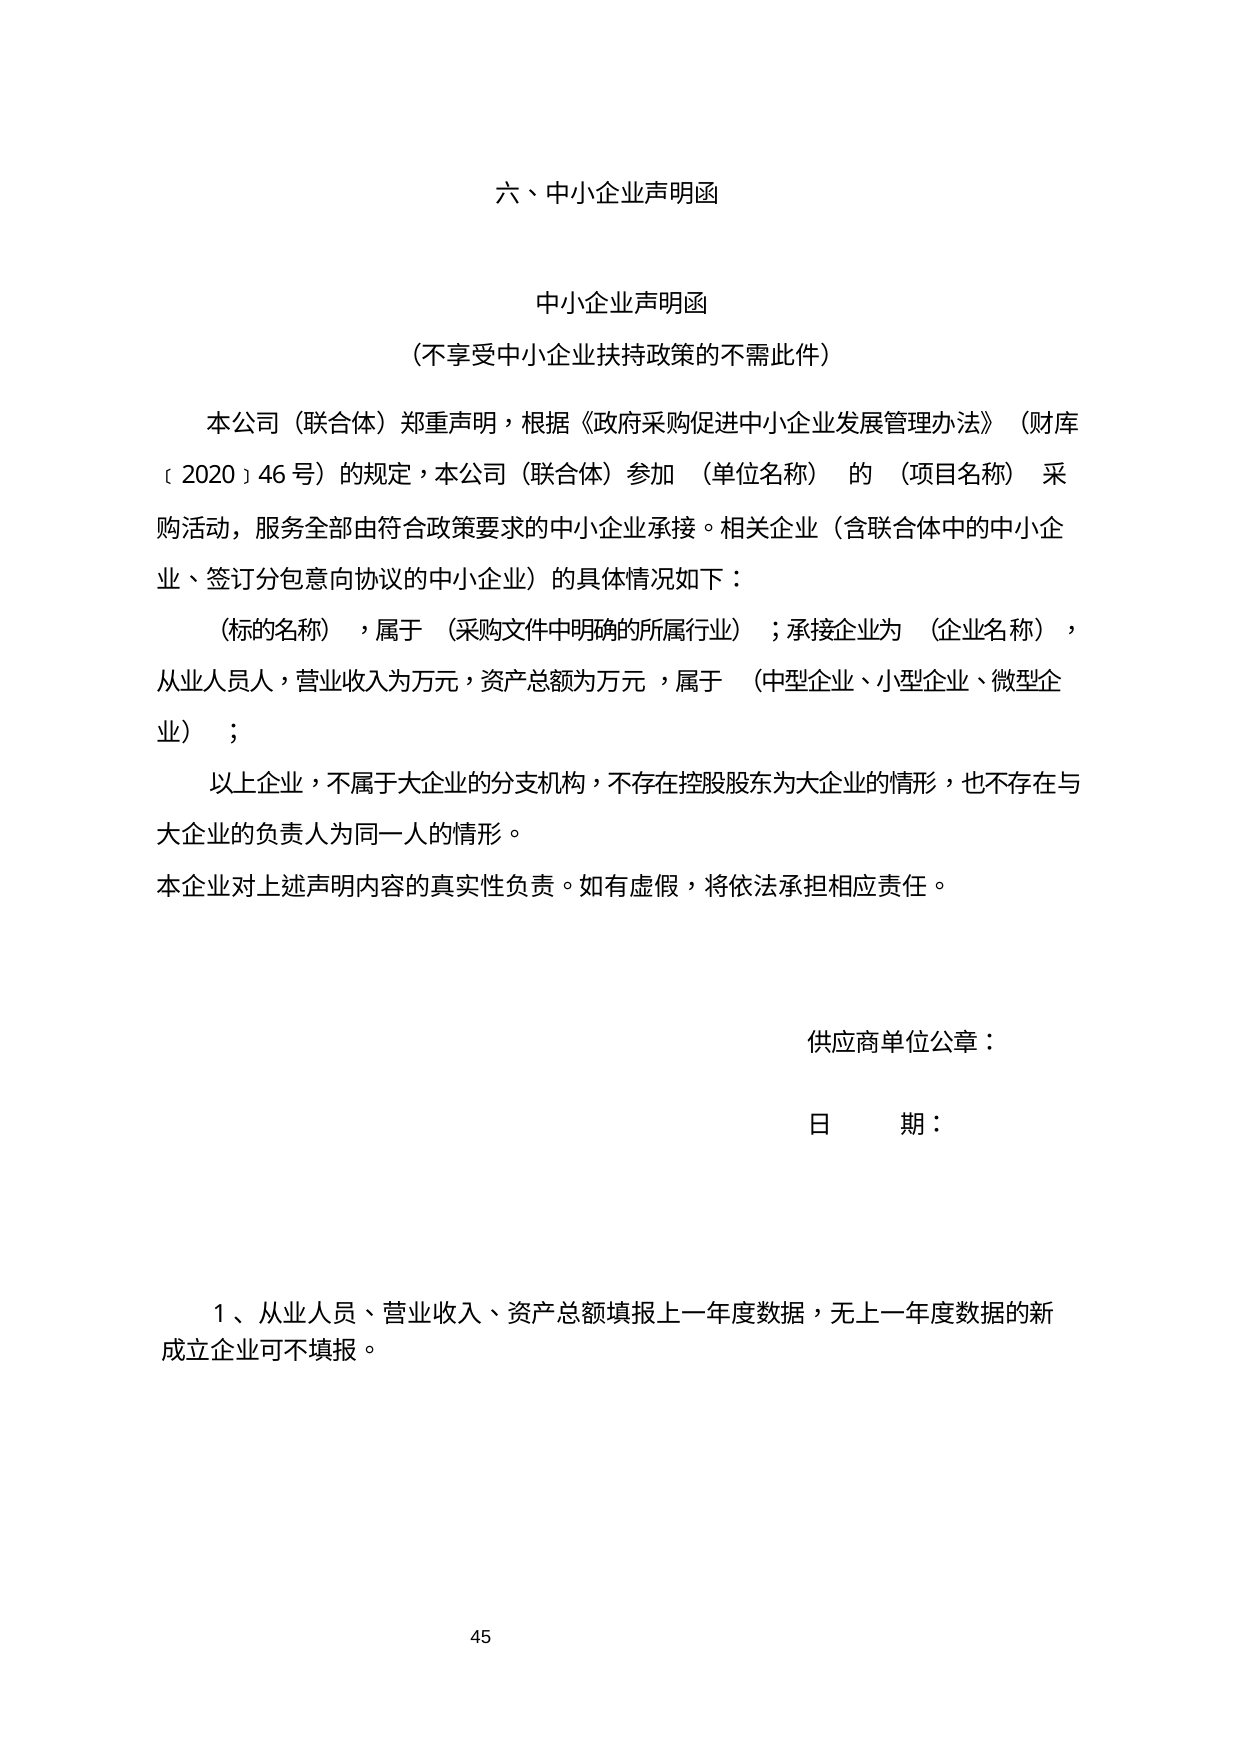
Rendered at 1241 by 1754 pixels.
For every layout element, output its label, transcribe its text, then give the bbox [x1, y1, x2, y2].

text 日 期： [807, 1109, 1084, 1139]
text 供应商单位公章： [807, 1025, 1084, 1058]
text 本公司（联合体）郑重声明，根据《政府采购促进中小企业发展管理办法》（财库﹝2020﹞46号）的规定，本公司（联合体）参加 （单位名称） 的 （项目名称） 采购活动，服务全部由符合政策要求的中小企业承接。相关企业（含联合体中的中小企业、签订分包意向协议的中小企业）的具体情况如下： [156, 405, 1084, 596]
text 本企业对上述声明内容的真实性负责。如有虚假，将依法承担相应责任。 [156, 868, 1084, 902]
text （不享受中小企业扶持政策的不需此件） [397, 337, 1084, 371]
text 六、中小企业声明函 [496, 176, 1084, 209]
text 以上企业，不属于大企业的分支机构，不存在控股股东为大企业的情形，也不存在与大企业的负责人为同一人的情形。 [156, 766, 1084, 851]
text （标的名称） ，属于 （采购文件中明确的所属行业） ；承接企业为 （企业名称），从业人员人，营业收入为万元，资产总额为万元 ，属于 （中型企业、小型企业、微型企业） ； [156, 613, 1084, 749]
text 中小企业声明函 [536, 287, 1084, 318]
text 1 、从业人员、营业收入、资产总额填报上一年度数据，无上一年度数据的新成立企业可不填报。 [161, 1294, 1078, 1367]
